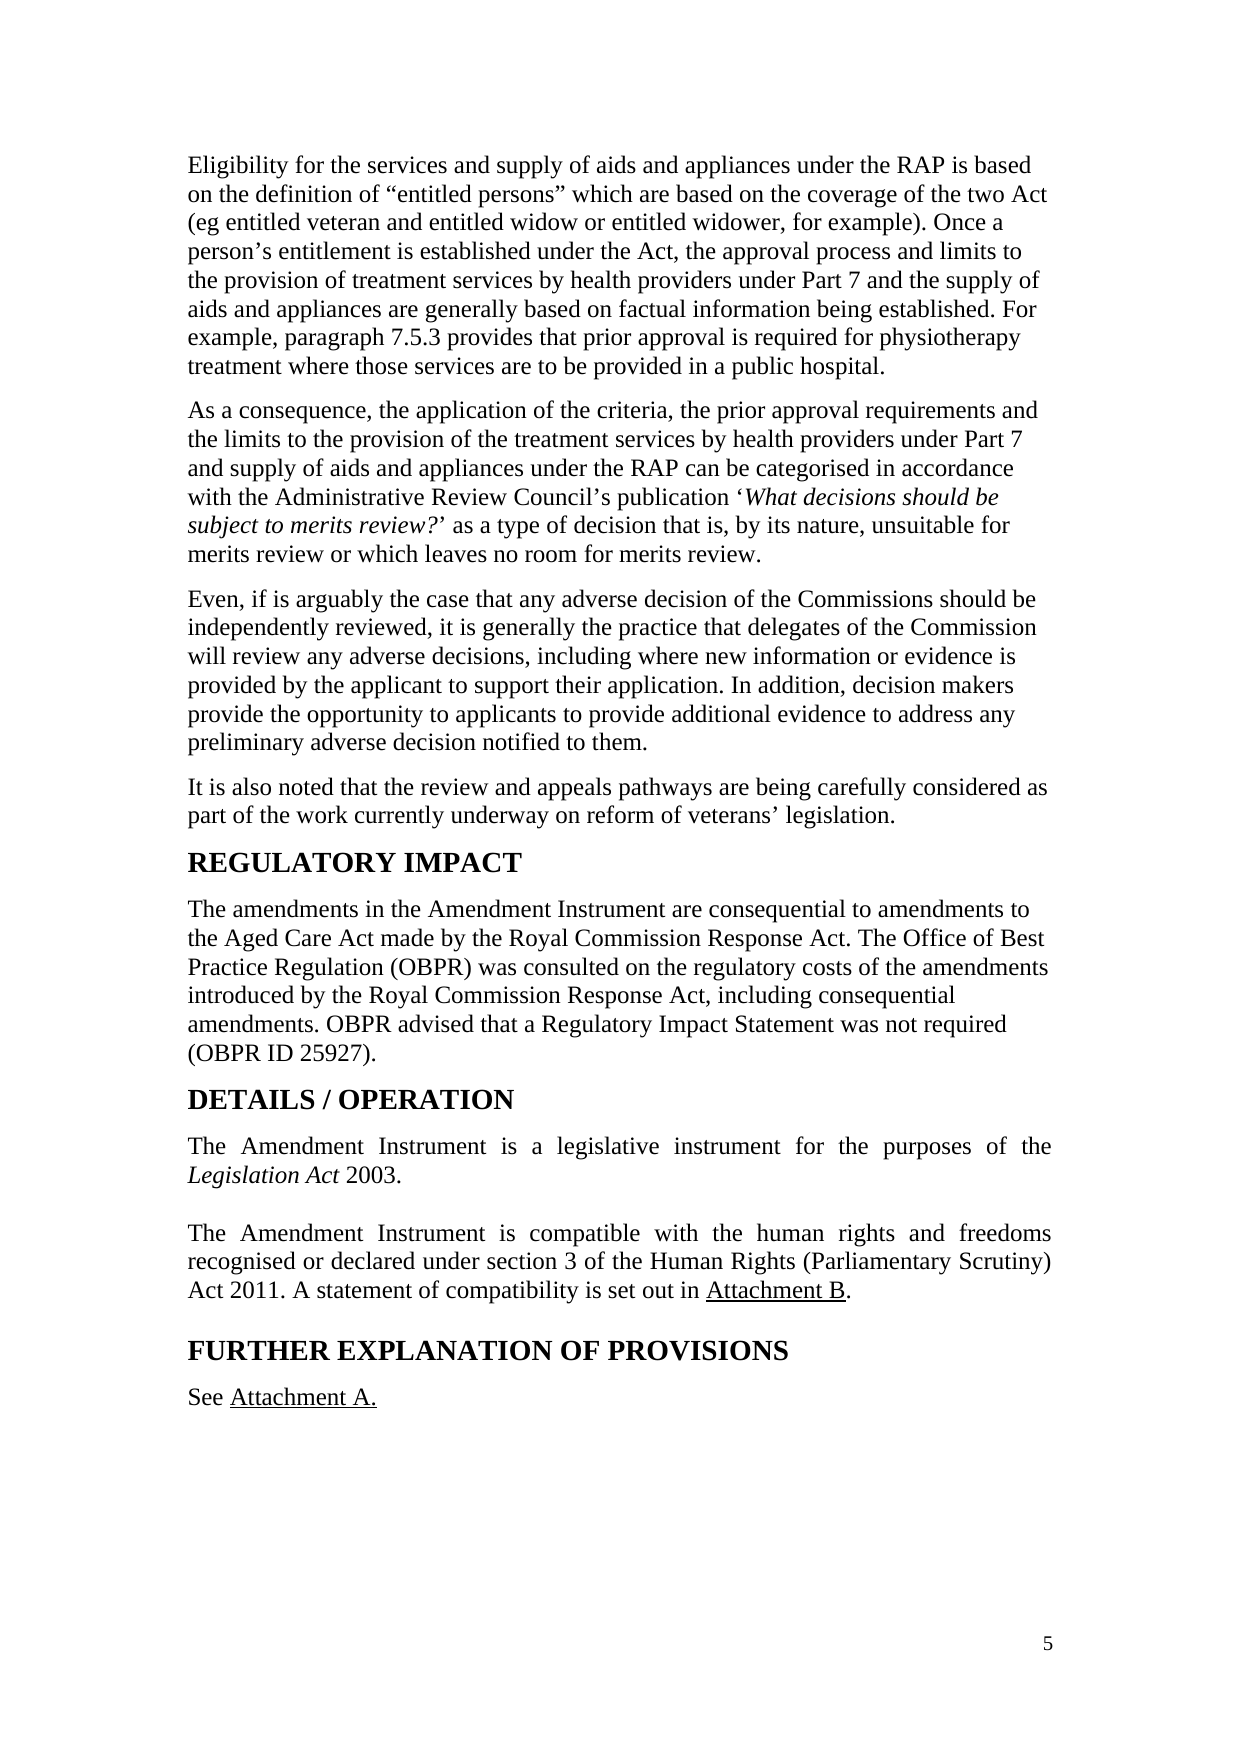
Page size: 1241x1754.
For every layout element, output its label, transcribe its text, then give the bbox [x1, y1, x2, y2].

text FURTHER EXPLANATION OF PROVISIONS [187, 1333, 1053, 1366]
text The Amendment Instrument is compatible with the human rights and freedoms recognised or declared under section 3 of the Human Rights (Parliamentary Scrutiny) Act 2011. A statement of compatibility is set out in Attachment B. [187, 1218, 1053, 1304]
text As a consequence, the application of the criteria, the prior approval requirements and the limits to the provision of the treatment services by health providers under Part 7 and supply of aids and appliances under the RAP can be categorised in accordance with the Administrative Review Council’s publication ‘What decisions should be subject to merits review?’ as a type of decision that is, by its nature, unsuitable for merits review or which leaves no room for merits review. [187, 396, 1053, 568]
text The Amendment Instrument is a legislative instrument for the purposes of the Legislation Act 2003. [187, 1131, 1053, 1189]
text DETAILS / OPERATION [187, 1082, 1053, 1116]
text Even, if is arguably the case that any adverse decision of the Commissions should be independently reviewed, it is generally the practice that delegates of the Commission will review any adverse decisions, including where new information or evidence is provided by the applicant to support their application. In addition, decision makers provide the opportunity to applicants to provide additional evidence to address any preliminary adverse decision notified to them. [187, 584, 1053, 756]
text It is also noted that the review and appeals pathways are being carefully considered as part of the work currently underway on reform of veterans’ legislation. [187, 772, 1053, 829]
text See Attachment A. [187, 1382, 1053, 1411]
text Eligibility for the services and supply of aids and appliances under the RAP is based on the definition of “entitled persons” which are based on the coverage of the two Act (eg entitled veteran and entitled widow or entitled widower, for example). Once a person’s entitlement is established under the Act, the approval process and limits to the provision of treatment services by health providers under Part 7 and the supply of aids and appliances are generally based on factual information being established. For example, paragraph 7.5.3 provides that prior approval is required for physiotherapy treatment where those services are to be provided in a public hospital. [187, 150, 1053, 380]
text The amendments in the Amendment Instrument are consequential to amendments to the Aged Care Act made by the Royal Commission Response Act. The Office of Best Practice Regulation (OBPR) was consulted on the regulatory costs of the amendments introduced by the Royal Commission Response Act, including consequential amendments. OBPR advised that a Regulatory Impact Statement was not required (OBPR ID 25927). [187, 894, 1053, 1067]
text REGULATORY IMPACT [187, 845, 1053, 878]
